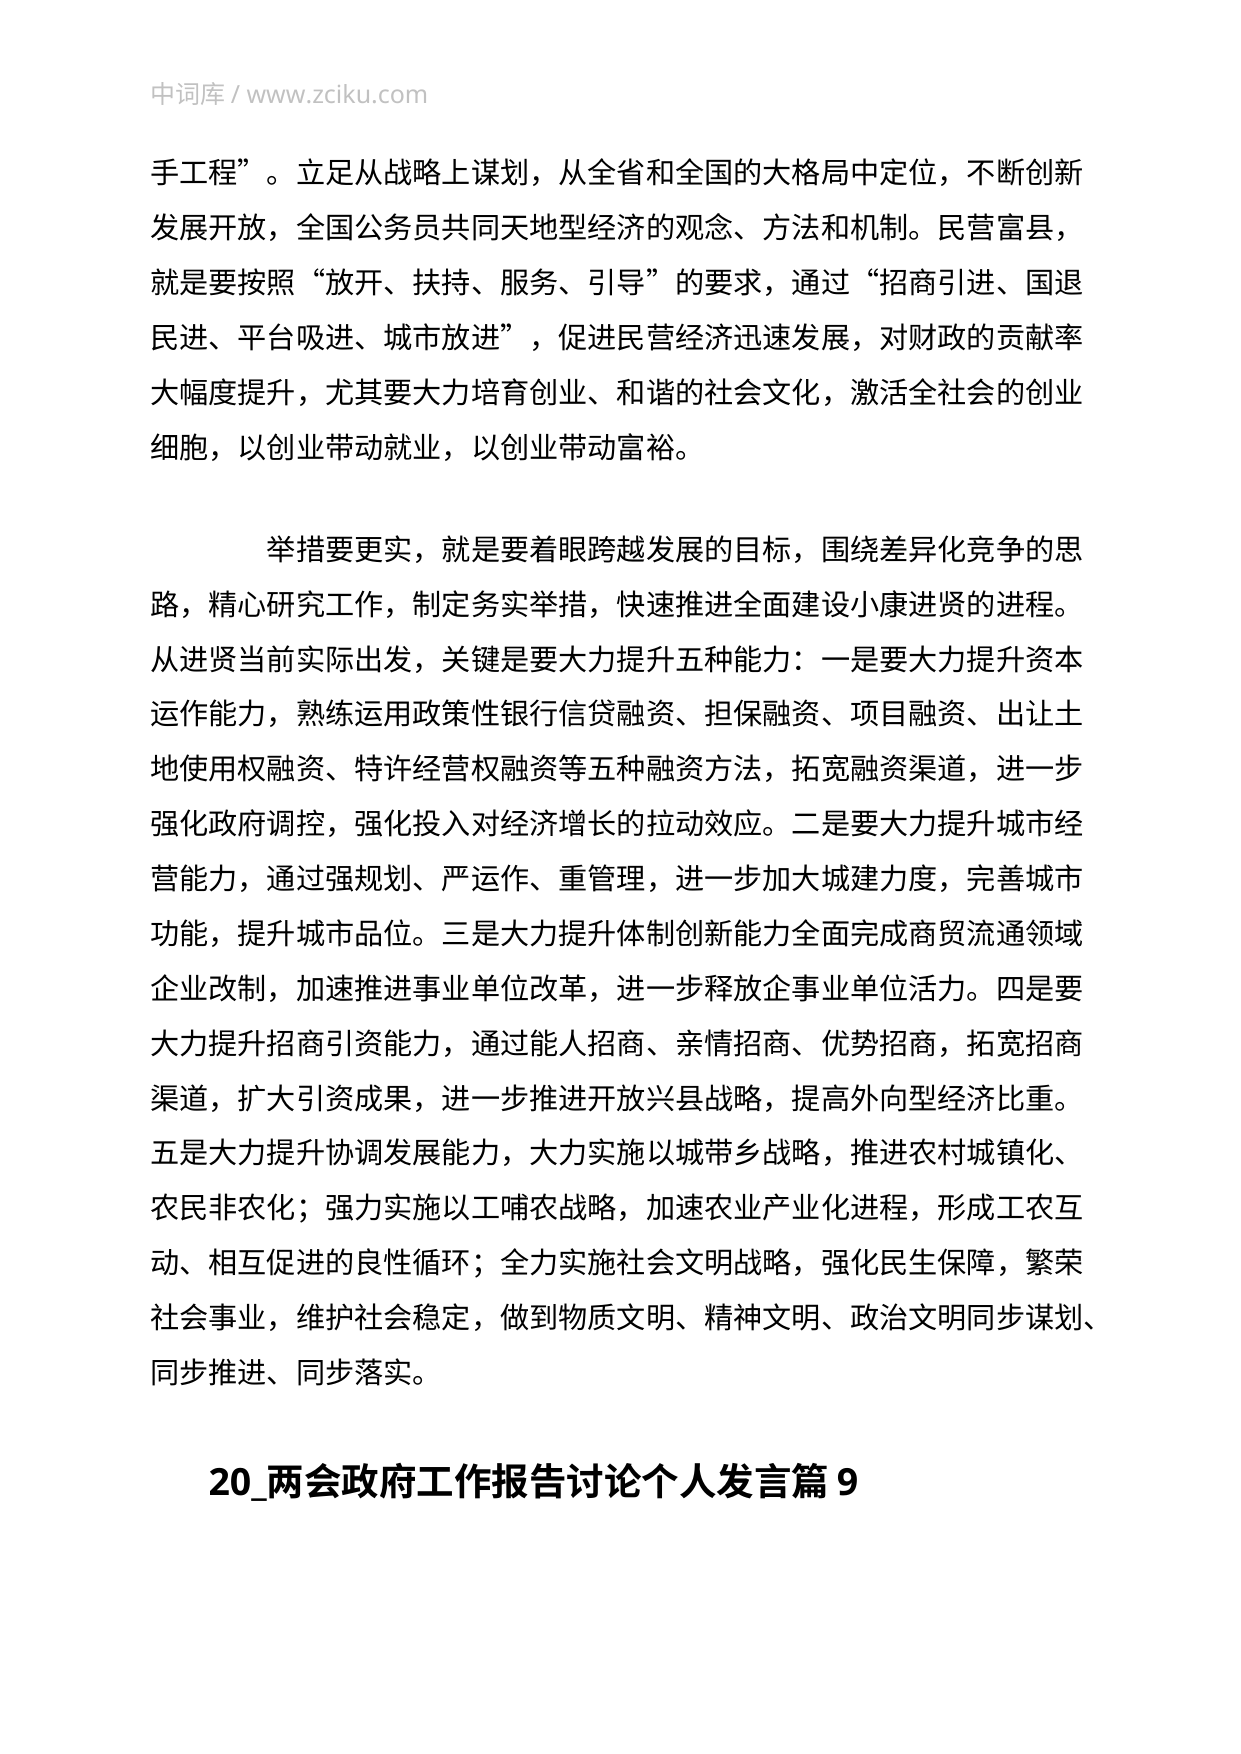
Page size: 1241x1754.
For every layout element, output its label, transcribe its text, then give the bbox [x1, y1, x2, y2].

text 举措要更实，就是要着眼跨越发展的目标，围绕差异化竞争的思路，精心研究工作，制定务实举措，快速推进全面建设小康进贤的进程。从进贤当前实际出发，关键是要大力提升五种能力：一是要大力提升资本运作能力，熟练运用政策性银行信贷融资、担保融资、项目融资、出让土地使用权融资、特许经营权融资等五种融资方法，拓宽融资渠道，进一步强化政府调控，强化投入对经济增长的拉动效应。二是要大力提升城市经营能力，通过强规划、严运作、重管理，进一步加大城建力度，完善城市功能，提升城市品位。三是大力提升体制创新能力全面完成商贸流通领域企业改制，加速推进事业单位改革，进一步释放企事业单位活力。四是要大力提升招商引资能力，通过能人招商、亲情招商、优势招商，拓宽招商渠道，扩大引资成果，进一步推进开放兴县战略，提高外向型经济比重。五是大力提升协调发展能力，大力实施以城带乡战略，推进农村城镇化、农民非农化；强力实施以工哺农战略，加速农业产业化进程，形成工农互动、相互促进的良性循环；全力实施社会文明战略，强化民生保障，繁荣社会事业，维护社会稳定，做到物质文明、精神文明、政治文明同步谋划、同步推进、同步落实。 [150, 526, 1090, 1392]
text 20_两会政府工作报告讨论个人发言篇9 [150, 1451, 1090, 1506]
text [150, 150, 1090, 467]
